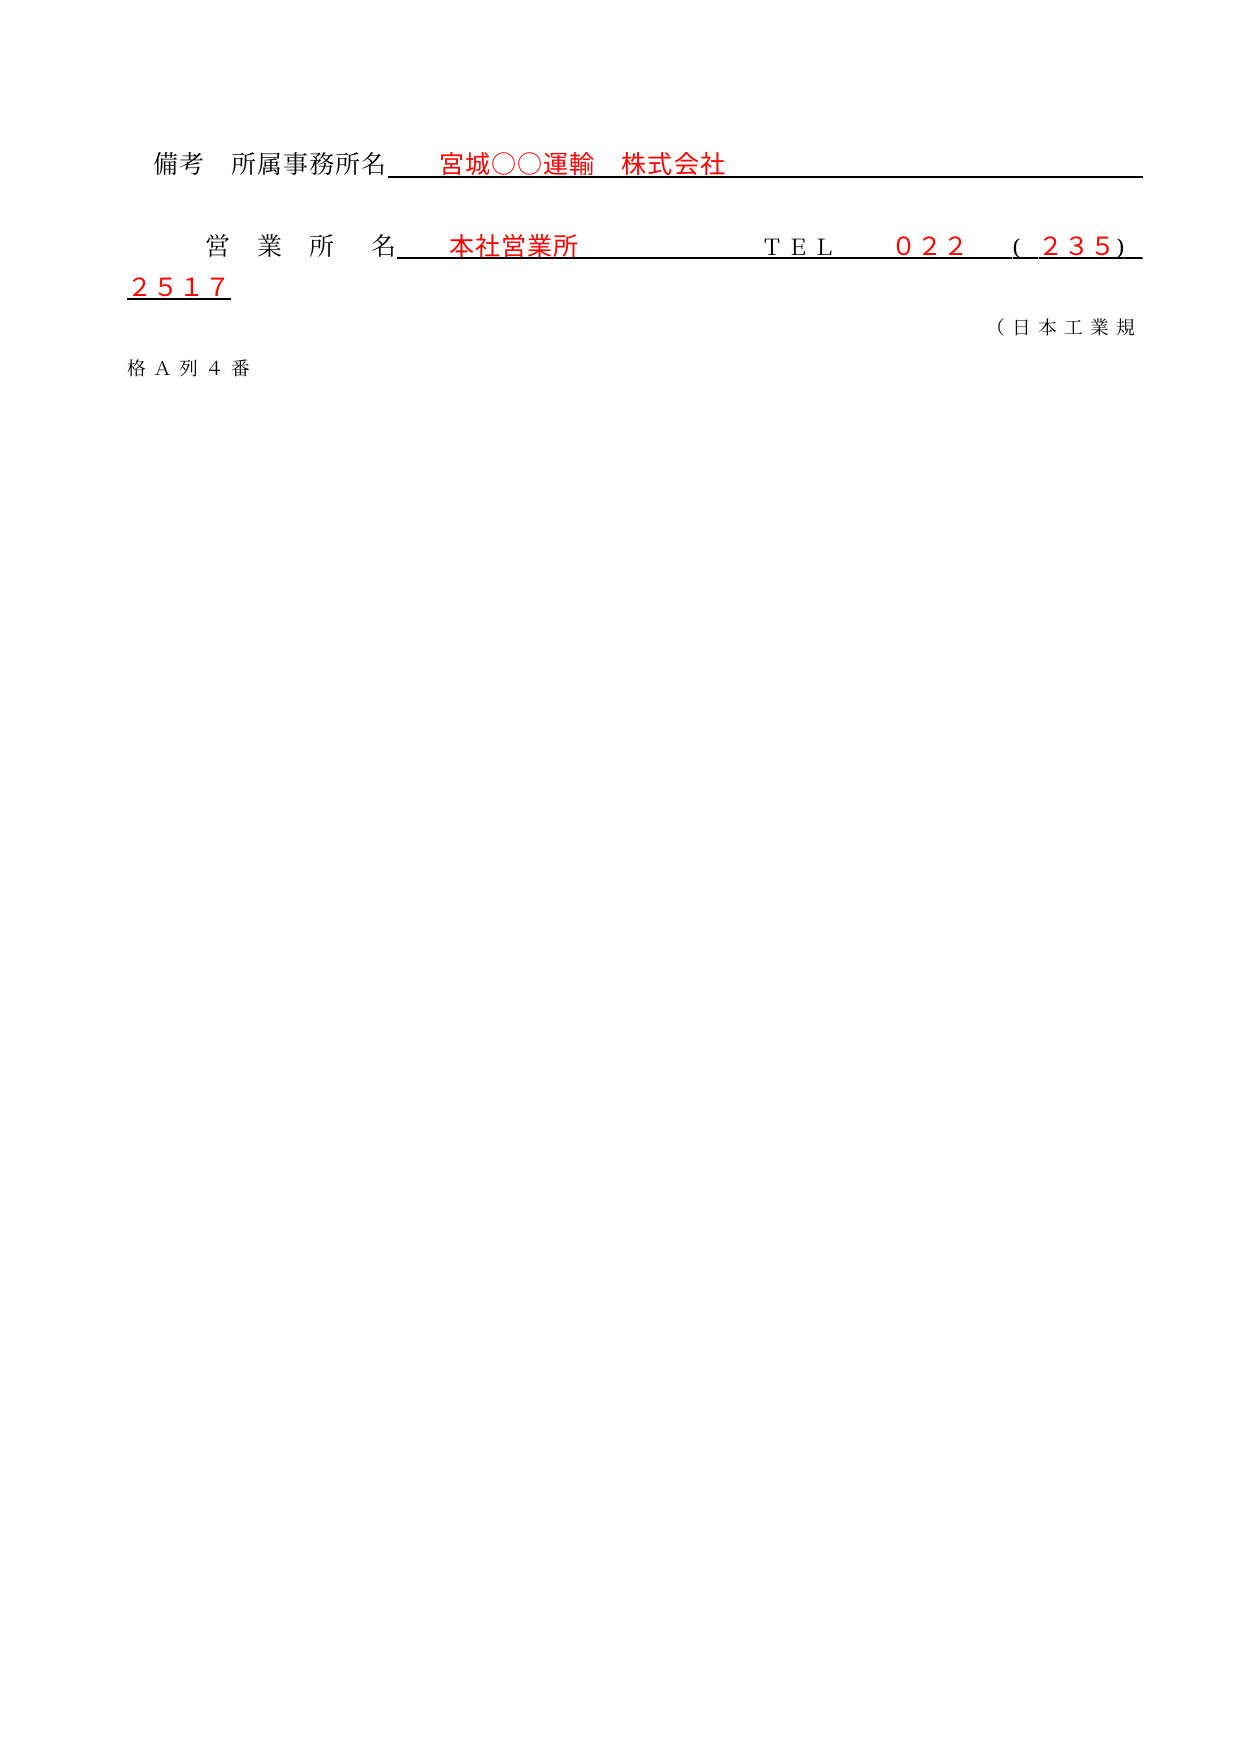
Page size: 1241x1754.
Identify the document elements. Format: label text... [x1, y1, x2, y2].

text （日本工業規格Ａ列４番 [127, 306, 1143, 387]
text 営業所名 本社営業所 ＴＥＬ ０２２ (２３５)２５１７ [127, 224, 1143, 306]
text 備考 所属事務所名 宮城○○運輸 株式会社 [127, 142, 1143, 183]
